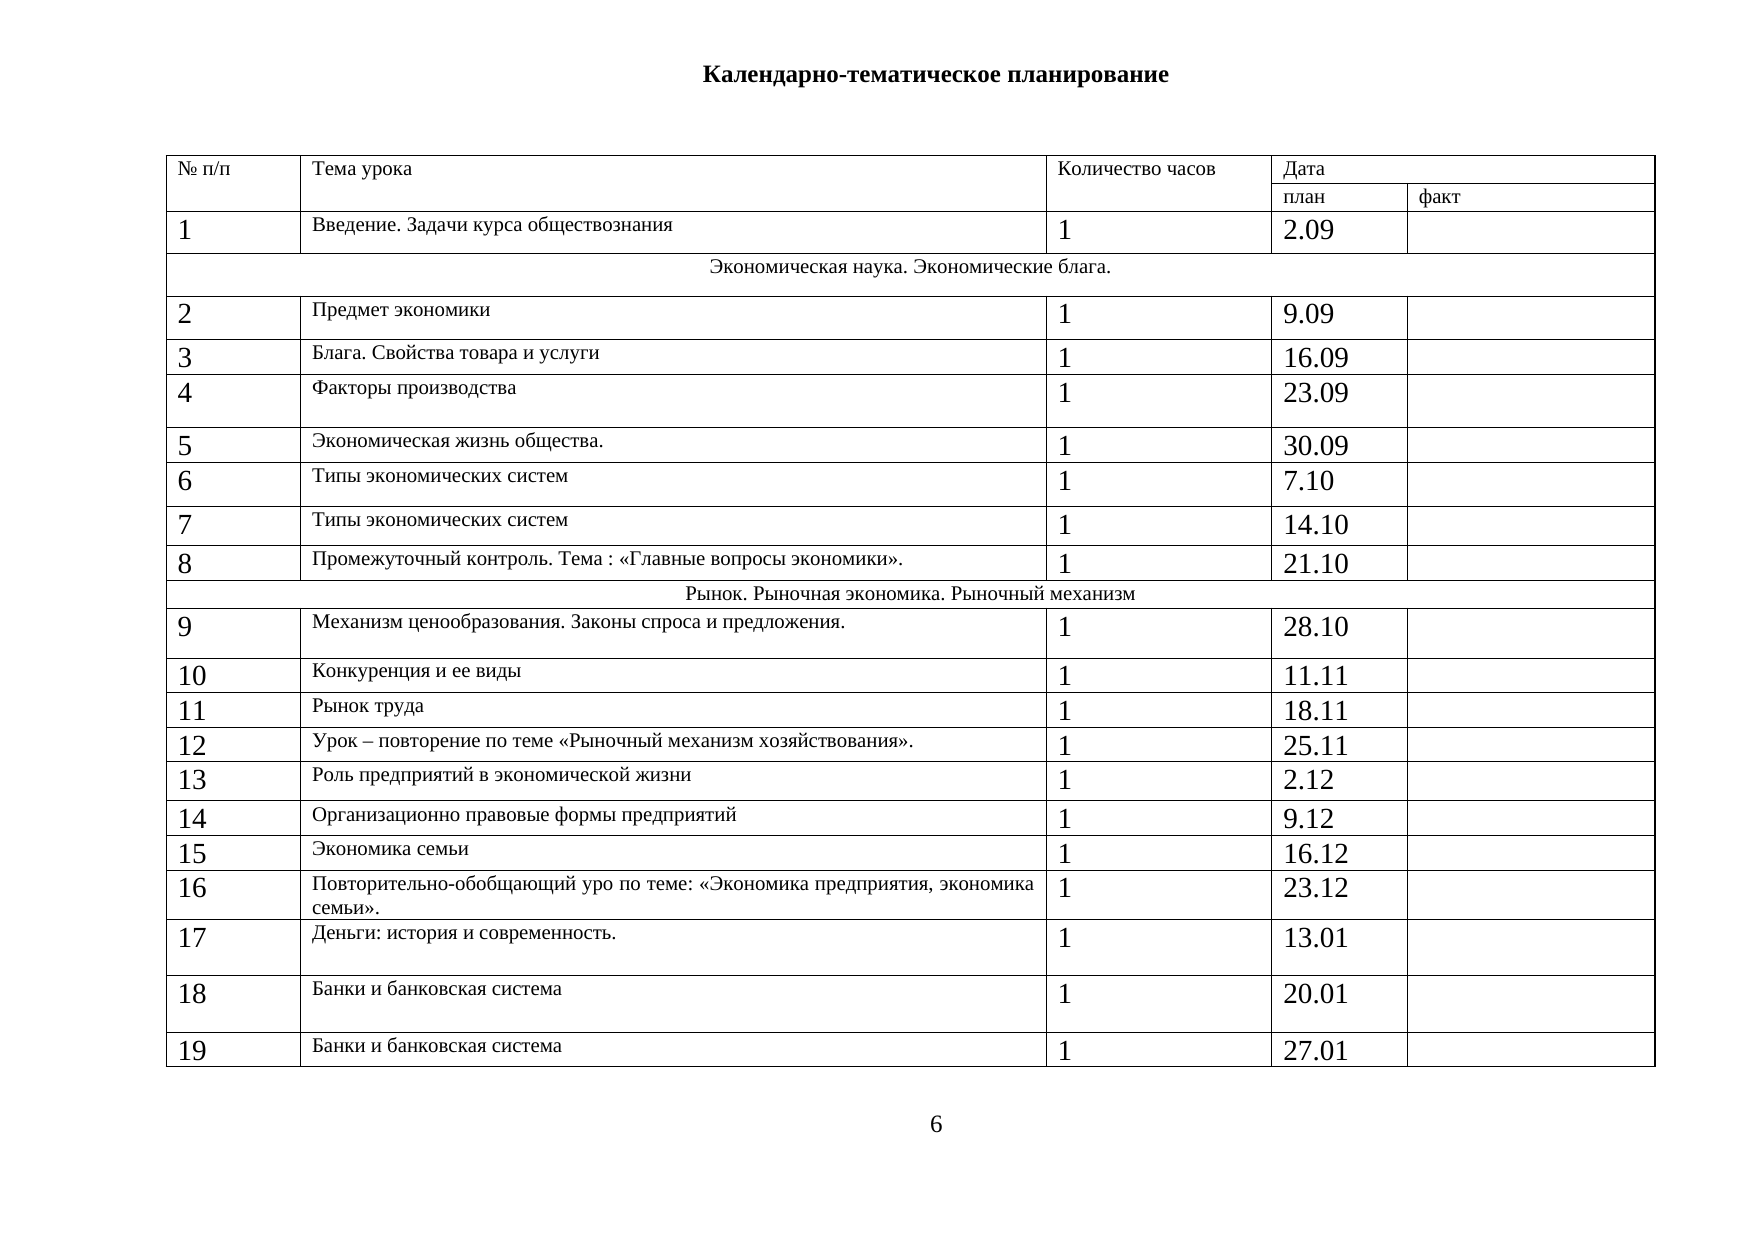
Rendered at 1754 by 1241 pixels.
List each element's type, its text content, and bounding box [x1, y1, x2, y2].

table_cell 10 [167, 659, 300, 692]
table_cell 30.09 [1272, 428, 1407, 462]
table_cell 1 [1047, 507, 1271, 545]
table_cell 1 [1047, 871, 1271, 919]
table_cell 9.12 [1272, 801, 1407, 835]
table_cell Блага. Свойства товара и услуги [301, 340, 1046, 374]
table_cell 1 [1047, 836, 1271, 869]
table_cell 1 [1047, 463, 1271, 506]
table_cell Факторы производства [301, 375, 1046, 427]
table_cell 1 [1047, 375, 1271, 427]
table_cell 15 [167, 836, 300, 869]
table_cell [1408, 1033, 1654, 1066]
table_cell 27.01 [1272, 1033, 1407, 1066]
table_cell 18 [167, 976, 300, 1032]
table_cell Экономика семьи [301, 836, 1046, 869]
text Календарно-тематическое планирование [177, 59, 1695, 88]
table_cell 1 [1047, 762, 1271, 800]
table_cell Рынок труда [301, 693, 1046, 727]
table_cell [1408, 976, 1654, 1032]
table_cell 28.10 [1272, 609, 1407, 657]
table_cell 16 [167, 871, 300, 919]
table_cell 5 [167, 428, 300, 462]
table_cell 1 [1047, 920, 1271, 975]
table_header № п/п [167, 156, 300, 211]
table_cell 7 [167, 507, 300, 545]
table_cell 2.12 [1272, 762, 1407, 800]
table_cell [1408, 659, 1654, 692]
table_cell 18.11 [1272, 693, 1407, 727]
table_cell Экономическая жизнь общества. [301, 428, 1046, 462]
table_cell Механизм ценообразования. Законы спроса и предложения. [301, 609, 1046, 657]
table_cell план [1272, 184, 1407, 211]
table_cell [1408, 920, 1654, 975]
table_header Тема урока [301, 156, 1046, 211]
table_cell 9 [167, 609, 300, 657]
table_cell [1408, 375, 1654, 427]
table_cell 2.09 [1272, 212, 1407, 253]
table_cell Конкуренция и ее виды [301, 659, 1046, 692]
table_cell [1408, 609, 1654, 657]
table_cell [1408, 212, 1654, 253]
table_cell 21.10 [1272, 546, 1407, 580]
table_cell 4 [167, 375, 300, 427]
table_cell 20.01 [1272, 976, 1407, 1032]
table_cell Банки и банковская система [301, 976, 1046, 1032]
table_cell 1 [1047, 801, 1271, 835]
table_cell 1 [1047, 693, 1271, 727]
table_cell 16.12 [1272, 836, 1407, 869]
table_header Дата [1272, 156, 1654, 183]
table_cell Введение. Задачи курса обществознания [301, 212, 1046, 253]
table_cell [1408, 728, 1654, 761]
table_cell 2 [167, 297, 300, 339]
table_cell факт [1408, 184, 1654, 211]
table_cell 17 [167, 920, 300, 975]
table_cell Повторительно-обобщающий уро по теме: «Экономика предприятия, экономика семьи». [301, 871, 1046, 919]
table_cell 13.01 [1272, 920, 1407, 975]
table_cell 23.09 [1272, 375, 1407, 427]
table_cell 11 [167, 693, 300, 727]
table_header Количество часов [1047, 156, 1271, 211]
table_cell Банки и банковская система [301, 1033, 1046, 1066]
table_cell [1408, 297, 1654, 339]
table_cell 14 [167, 801, 300, 835]
table_cell Предмет экономики [301, 297, 1046, 339]
table_cell 14.10 [1272, 507, 1407, 545]
table_cell 1 [1047, 728, 1271, 761]
table_cell [1408, 507, 1654, 545]
table_cell Промежуточный контроль. Тема : «Главные вопросы экономики». [301, 546, 1046, 580]
table_cell 1 [1047, 428, 1271, 462]
table_cell [1408, 871, 1654, 919]
table_cell 23.12 [1272, 871, 1407, 919]
table_cell [1408, 463, 1654, 506]
table_cell Экономическая наука. Экономические блага. [167, 254, 1654, 296]
table_cell 6 [167, 463, 300, 506]
table_cell Деньги: история и современность. [301, 920, 1046, 975]
table_cell [1408, 340, 1654, 374]
table_cell Типы экономических систем [301, 463, 1046, 506]
table_cell Типы экономических систем [301, 507, 1046, 545]
table_cell 19 [167, 1033, 300, 1066]
table_cell 1 [1047, 1033, 1271, 1066]
table_cell Организационно правовые формы предприятий [301, 801, 1046, 835]
table_cell 7.10 [1272, 463, 1407, 506]
table_cell 11.11 [1272, 659, 1407, 692]
table_cell 16.09 [1272, 340, 1407, 374]
table_cell 1 [1047, 609, 1271, 657]
table_cell [1408, 693, 1654, 727]
table_cell 1 [1047, 297, 1271, 339]
table_cell 1 [1047, 976, 1271, 1032]
table_cell Урок – повторение по теме «Рыночный механизм хозяйствования». [301, 728, 1046, 761]
table_cell 1 [1047, 659, 1271, 692]
table_cell [1408, 801, 1654, 835]
table_cell 25.11 [1272, 728, 1407, 761]
table_cell Рынок. Рыночная экономика. Рыночный механизм [167, 581, 1654, 608]
table_cell 1 [1047, 340, 1271, 374]
table_cell 1 [1047, 212, 1271, 253]
table_cell [1408, 546, 1654, 580]
table_cell 3 [167, 340, 300, 374]
table_cell 9.09 [1272, 297, 1407, 339]
table_cell 1 [1047, 546, 1271, 580]
table_cell 13 [167, 762, 300, 800]
table_cell [1408, 762, 1654, 800]
table_cell [1408, 836, 1654, 869]
table_cell [1408, 428, 1654, 462]
table_cell 12 [167, 728, 300, 761]
table_cell 1 [167, 212, 300, 253]
table_cell 8 [167, 546, 300, 580]
table_cell Роль предприятий в экономической жизни [301, 762, 1046, 800]
